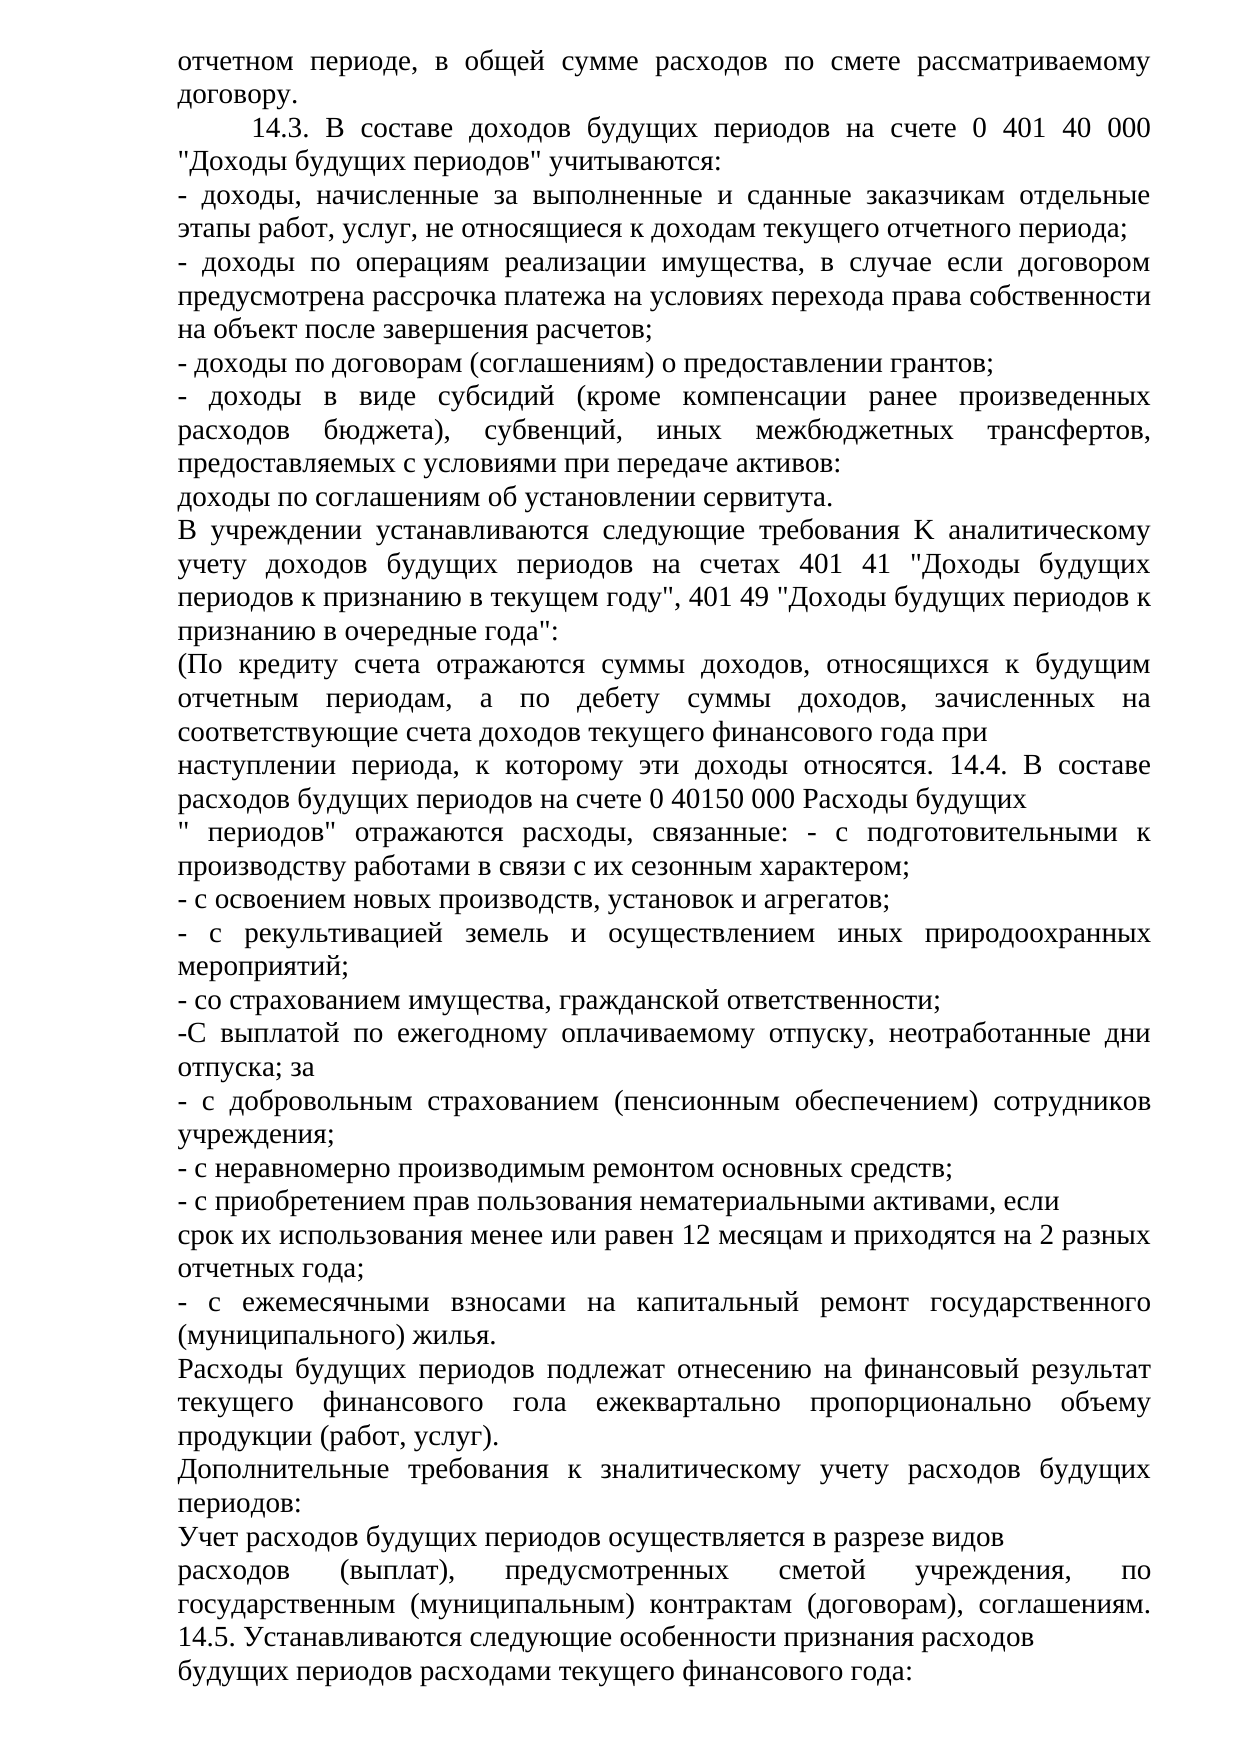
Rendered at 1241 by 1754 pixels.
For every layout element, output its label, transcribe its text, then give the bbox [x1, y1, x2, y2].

text Учет расходов будущих периодов осуществляется в разрезе видов [177, 1519, 1152, 1552]
text наступлении периода, к которому эти доходы относятся. 14.4. В составе расходов будущих периодов на счете 0 40150 000 Расходы будущих [177, 747, 1152, 814]
text -C выплатой по ежегодному оплачиваемому отпуску, неотработанные дни отпуска; за [177, 1016, 1152, 1083]
text Дополнительные требования к зналитическому учету расходов будущих периодов: [177, 1452, 1152, 1519]
text - с ежемесячными взносами на капитальный ремонт государственного (муниципального) жилья. [177, 1284, 1152, 1351]
text " периодов" отражаются расходы, связанные: - с подготовительными к производству работами в связи с их сезонным характером; [177, 814, 1152, 881]
text срок их использования менее или равен 12 месяцам и приходятся на 2 разных отчетных года; [177, 1217, 1152, 1284]
text - доходы по операциям реализации имущества, в случае если договором предусмотрена рассрочка платежа на условиях перехода права собственности на объект после завершения расчетов; [177, 244, 1152, 345]
text будущих периодов расходами текущего финансового года: [177, 1653, 1152, 1686]
text - доходы по договорам (соглашениям) о предоставлении грантов; [177, 345, 1152, 378]
text - с приобретением прав пользования нематериальными активами, если [177, 1183, 1152, 1217]
text - с освоением новых производств, установок и агрегатов; [177, 881, 1152, 915]
text - со страхованием имущества, гражданской ответственности; [177, 982, 1152, 1016]
text B учреждении устанавливаются следующие требования K аналитическому учету доходов будущих периодов на счетах 401 41 "Доходы будущих периодов к признанию в текущем году", 401 49 "Доходы будущих периодов к признанию в очередные года": [177, 512, 1152, 647]
text 14.3. В составе доходов будущих периодов на счете 0 401 40 000 "Доходы будущих периодов" учитываются: [177, 110, 1152, 177]
text - с добровольным страхованием (пенсионным обеспечением) сотрудников учреждения; [177, 1083, 1152, 1150]
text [177, 43, 1152, 110]
text - доходы, начисленные за выполненные и сданные заказчикам отдельные этапы работ, услуг, не относящиеся к доходам текущего отчетного периода; [177, 177, 1152, 244]
text - доходы в виде субсидий (кроме компенсации ранее произведенных расходов бюджета), субвенций, иных межбюджетных трансфертов, предоставляемых с условиями при передаче активов: [177, 378, 1152, 479]
text - с неравномерно производимым ремонтом основных средств; [177, 1150, 1152, 1183]
text Расходы будущих периодов подлежат отнесению на финансовый результат текущего финансового гола ежеквартально пропорционально объему продукции (работ, услуг). [177, 1351, 1152, 1452]
text - с рекультивацией земель и осуществлением иных природоохранных мероприятий; [177, 915, 1152, 982]
text (По кредиту счета отражаются суммы доходов, относящихся к будущим отчетным периодам, а по дебету суммы доходов, зачисленных на соответствующие счета доходов текущего финансового года при [177, 647, 1152, 747]
text доходы по соглашениям об установлении сервитута. [177, 479, 1152, 512]
text расходов (выплат), предусмотренных сметой учреждения, по государственным (муниципальным) контрактам (договорам), соглашениям. 14.5. Устанавливаются следующие особенности признания расходов [177, 1552, 1152, 1653]
